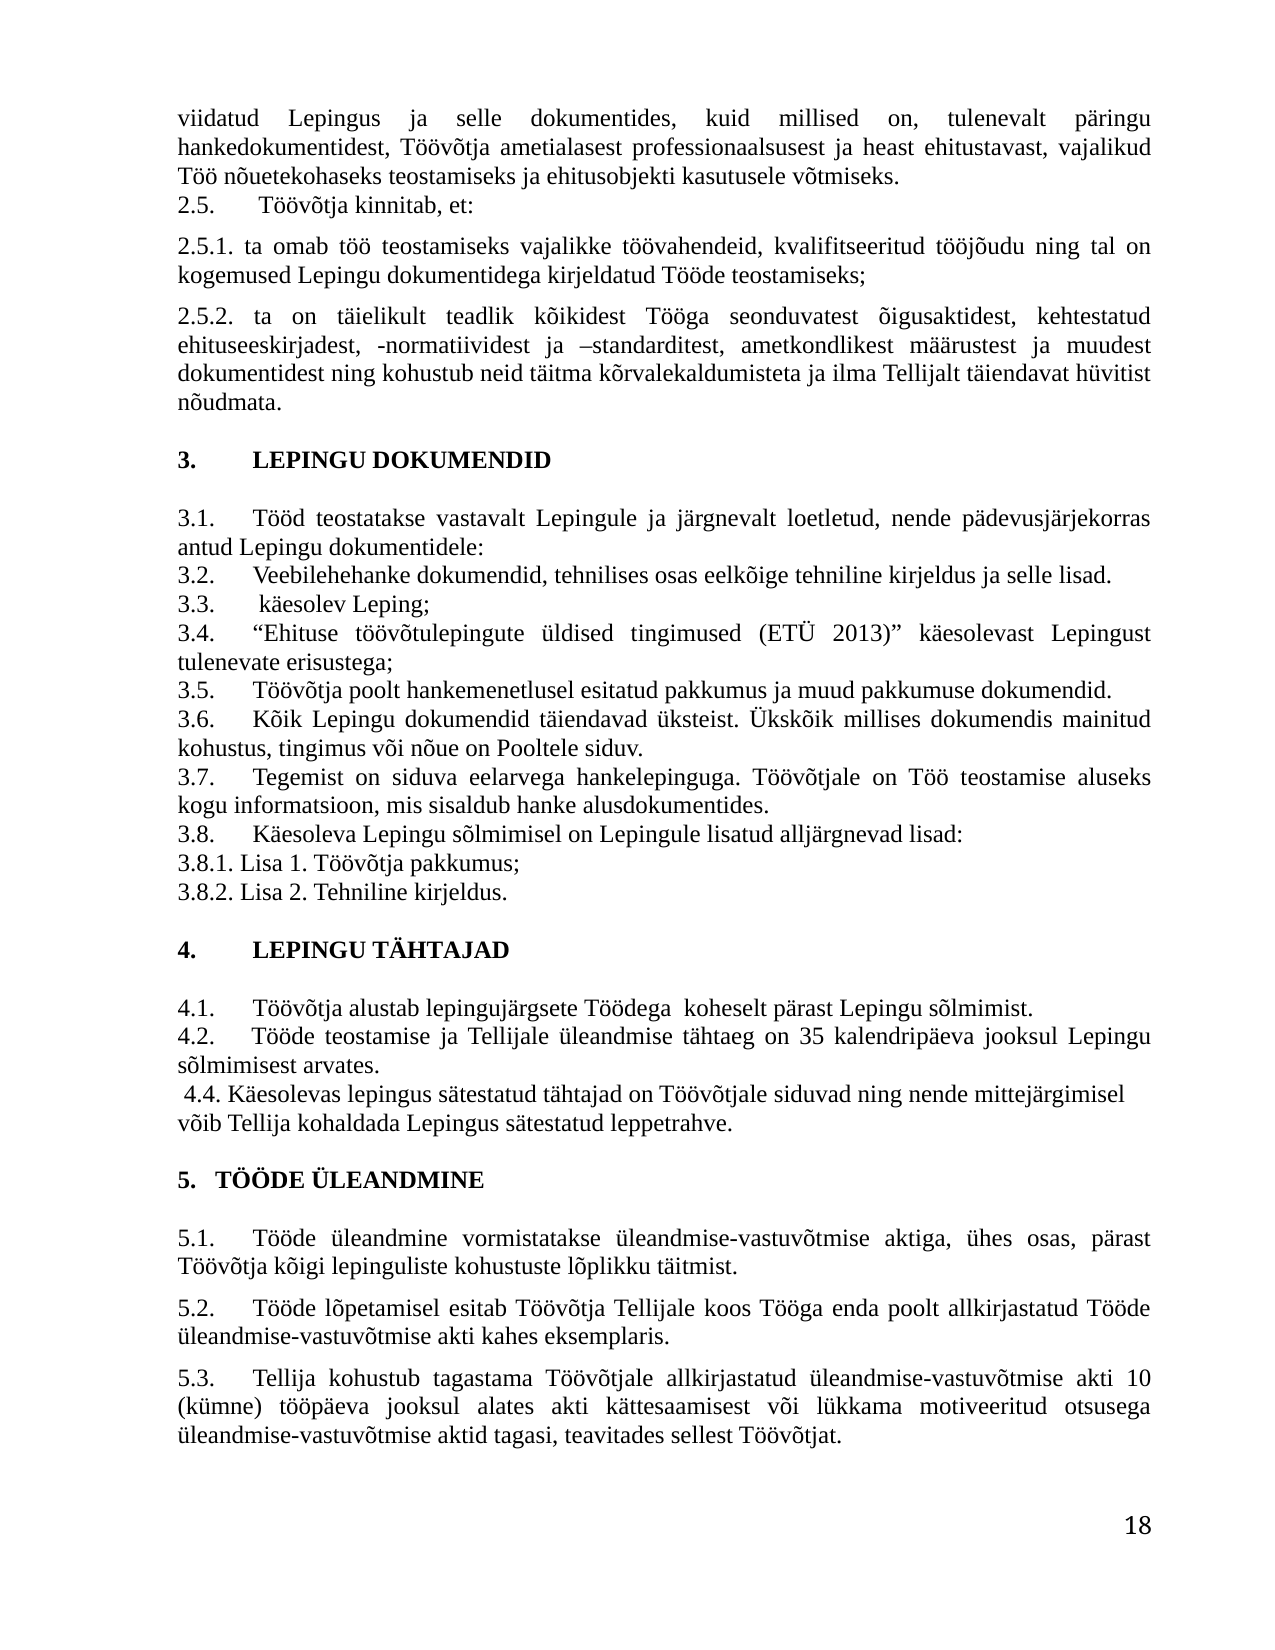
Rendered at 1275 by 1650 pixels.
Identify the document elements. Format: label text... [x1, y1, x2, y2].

text 5.3. Tellija kohustub tagastama Töövõtjale allkirjastatud üleandmise-vastuvõtmise akti 10 (kümne) tööpäeva jooksul alates akti kättesaamisest või lükkama motiveeritud otsusega üleandmise-vastuvõtmise aktid tagasi, teavitades sellest Töövõtjat. [177, 1363, 1152, 1449]
list käesolev Leping; [177, 589, 1152, 618]
text 5.1. Tööde üleandmine vormistatakse üleandmise-vastuvõtmise aktiga, ühes osas, pärast Töövõtja kõigi lepinguliste kohustuste lõplikku täitmist. [177, 1223, 1152, 1280]
text 5.2. Tööde lõpetamisel esitab Töövõtja Tellijale koos Tööga enda poolt allkirjastatud Tööde üleandmise-vastuvõtmise akti kahes eksemplaris. [177, 1293, 1152, 1350]
list Tegemist on siduva eelarvega hankelepinguga. Töövõtjale on Töö teostamise aluseks kogu informatsioon, mis sisaldub hanke alusdokumentides. [177, 762, 1152, 819]
text 3.8.2. Lisa 2. Tehniline kirjeldus. [177, 877, 1152, 906]
text 3.8.1. Lisa 1. Töövõtja pakkumus; [177, 848, 1152, 877]
list Käesoleva Lepingu sõlmimisel on Lepingule lisatud alljärgnevad lisad: [177, 819, 1152, 848]
list Veebilehehanke dokumendid, tehnilises osas eelkõige tehniline kirjeldus ja selle lisad. [177, 561, 1152, 589]
list Töövõtja alustab lepingujärgsete Töödega koheselt pärast Lepingu sõlmimist. [177, 993, 1152, 1021]
list TÖÖDE ÜLEANDMINE [177, 1165, 1152, 1194]
list Tööde teostamise ja Tellijale üleandmise tähtaeg on 35 kalendripäeva jooksul Lepingu sõlmimisest arvates. [177, 1021, 1152, 1079]
list Kõik Lepingu dokumendid täiendavad üksteist. Ükskõik millises dokumendis mainitud kohustus, tingimus või nõue on Pooltele siduv. [177, 704, 1152, 762]
subtitle LEPINGU TÄHTAJAD [177, 935, 1152, 963]
list “Ehituse töövõtulepingute üldised tingimused (ETÜ 2013)” käesolevast Lepingust tulenevate erisustega; [177, 618, 1152, 676]
list Töövõtja kinnitab, et: [177, 190, 1152, 218]
text 4.4. Käesolevas lepingus sätestatud tähtajad on Töövõtjale siduvad ning nende mittejärgimisel võib Tellija kohaldada Lepingus sätestatud leppetrahve. [177, 1079, 1152, 1136]
subtitle LEPINGU DOKUMENDID [177, 445, 1152, 474]
list Töövõtja poolt hankemenetlusel esitatud pakkumus ja muud pakkumuse dokumendid. [177, 676, 1152, 704]
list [177, 103, 1152, 190]
text 2.5.1. ta omab töö teostamiseks vajalikke töövahendeid, kvalifitseeritud tööjõudu ning tal on kogemused Lepingu dokumentidega kirjeldatud Tööde teostamiseks; [177, 231, 1152, 288]
text 2.5.2. ta on täielikult teadlik kõikidest Tööga seonduvatest õigusaktidest, kehtestatud ehituseeskirjadest, -normatiividest ja –standarditest, ametkondlikest määrustest ja muudest dokumentidest ning kohustub neid täitma kõrvalekaldumisteta ja ilma Tellijalt täiendavat hüvitist nõudmata. [177, 301, 1152, 416]
list Tööd teostatakse vastavalt Lepingule ja järgnevalt loetletud, nende pädevusjärjekorras antud Lepingu dokumentidele: [177, 503, 1152, 561]
